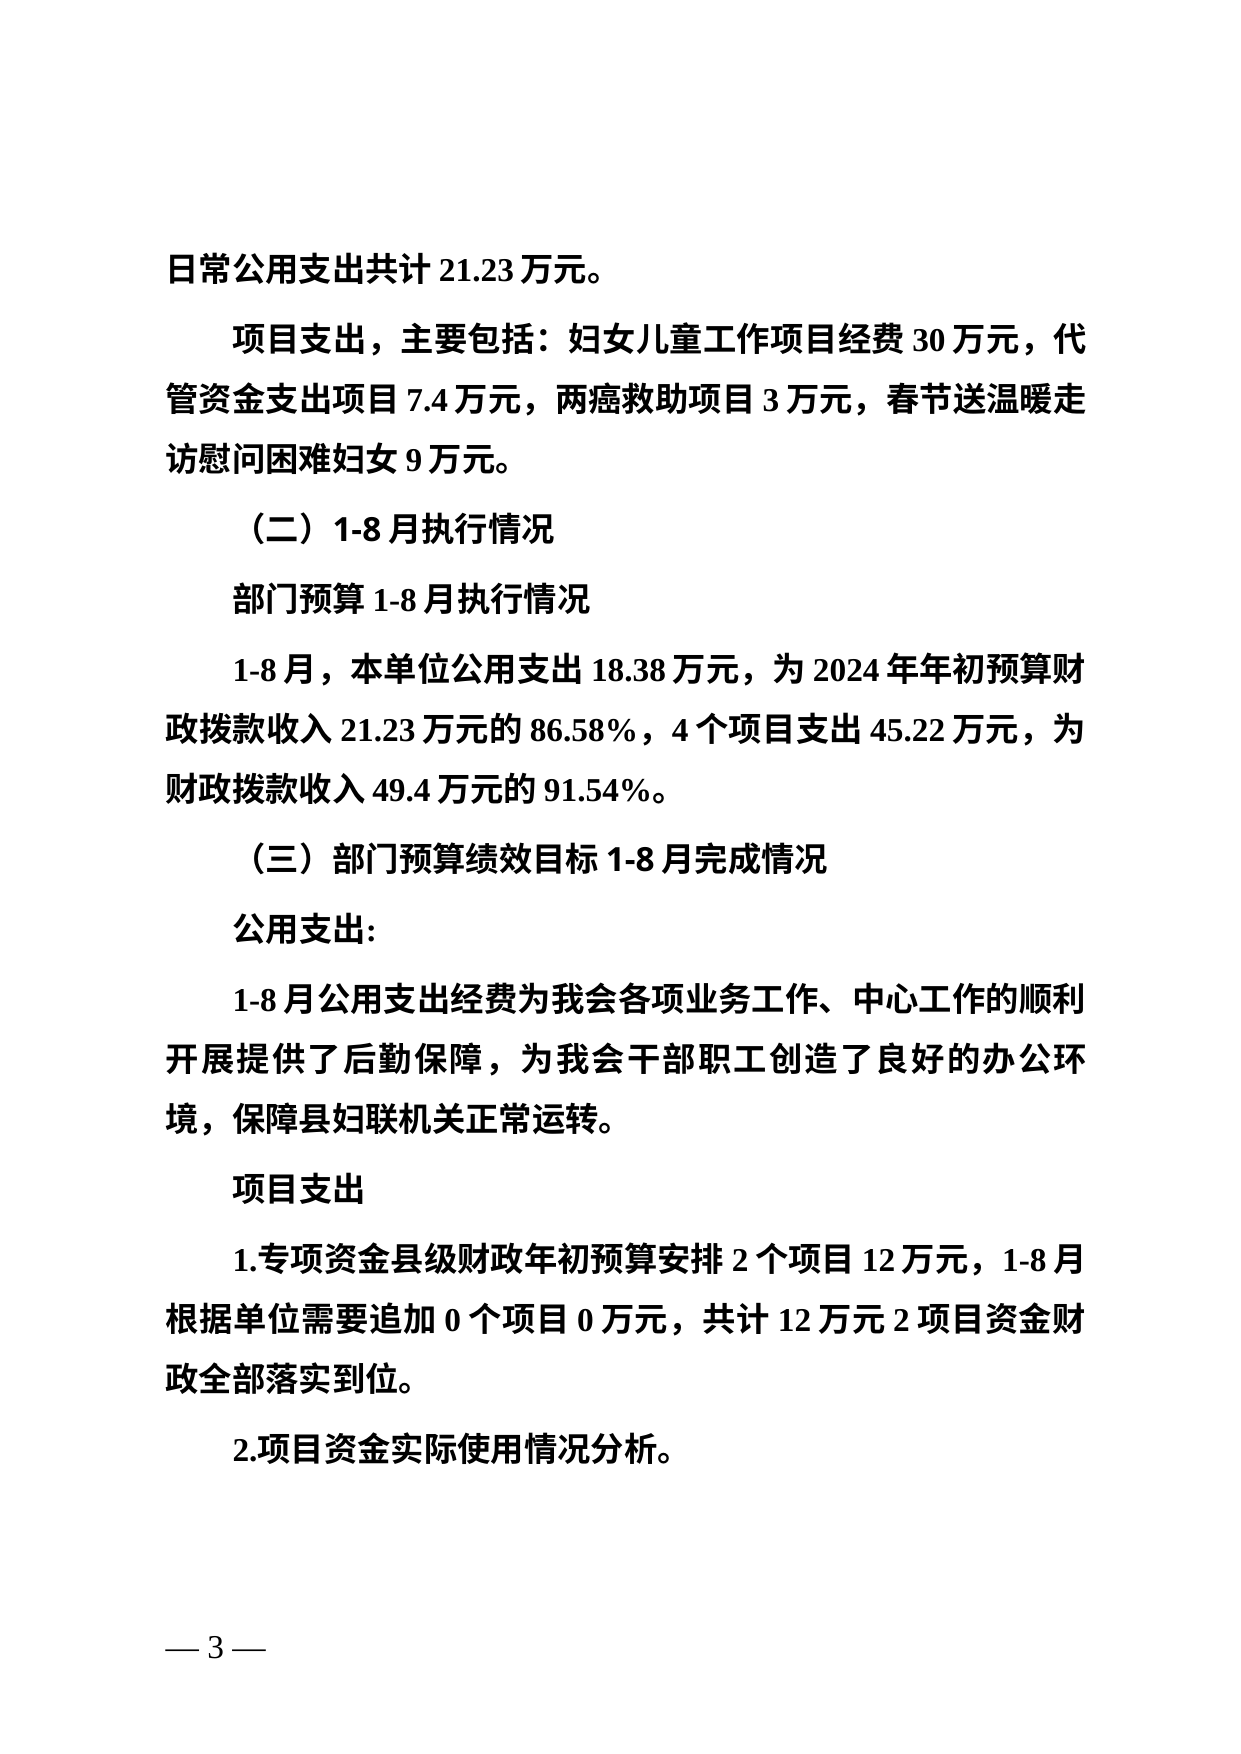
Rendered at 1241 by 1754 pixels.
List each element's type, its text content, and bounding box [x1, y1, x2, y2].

text 项目支出 [165, 1153, 1087, 1213]
text 项目支出，主要包括：妇女儿童工作项目经费30万元，代管资金支出项目7.4万元，两癌救助项目3万元，春节送温暖走访慰问困难妇女9万元。 [165, 303, 1087, 483]
text 部门预算1-8月执行情况 [165, 563, 1087, 623]
text 1-8月，本单位公用支出18.38万元，为2024年年初预算财政拨款收入21.23万元的86.58%，4个项目支出45.22万元，为财政拨款收入49.4万元的91.54%。 [165, 633, 1087, 813]
text 公用支出: [165, 893, 1087, 953]
text （二）1-8月执行情况 [165, 493, 1087, 553]
text 2.项目资金实际使用情况分析。 [165, 1413, 1087, 1474]
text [165, 233, 1087, 293]
text 1-8月公用支出经费为我会各项业务工作、中心工作的顺利开展提供了后勤保障，为我会干部职工创造了良好的办公环境，保障县妇联机关正常运转。 [165, 963, 1087, 1144]
text （三）部门预算绩效目标1-8月完成情况 [165, 823, 1087, 883]
text 1.专项资金县级财政年初预算安排2个项目12万元，1-8月根据单位需要追加0个项目0万元，共计12万元2项目资金财政全部落实到位。 [165, 1223, 1087, 1404]
